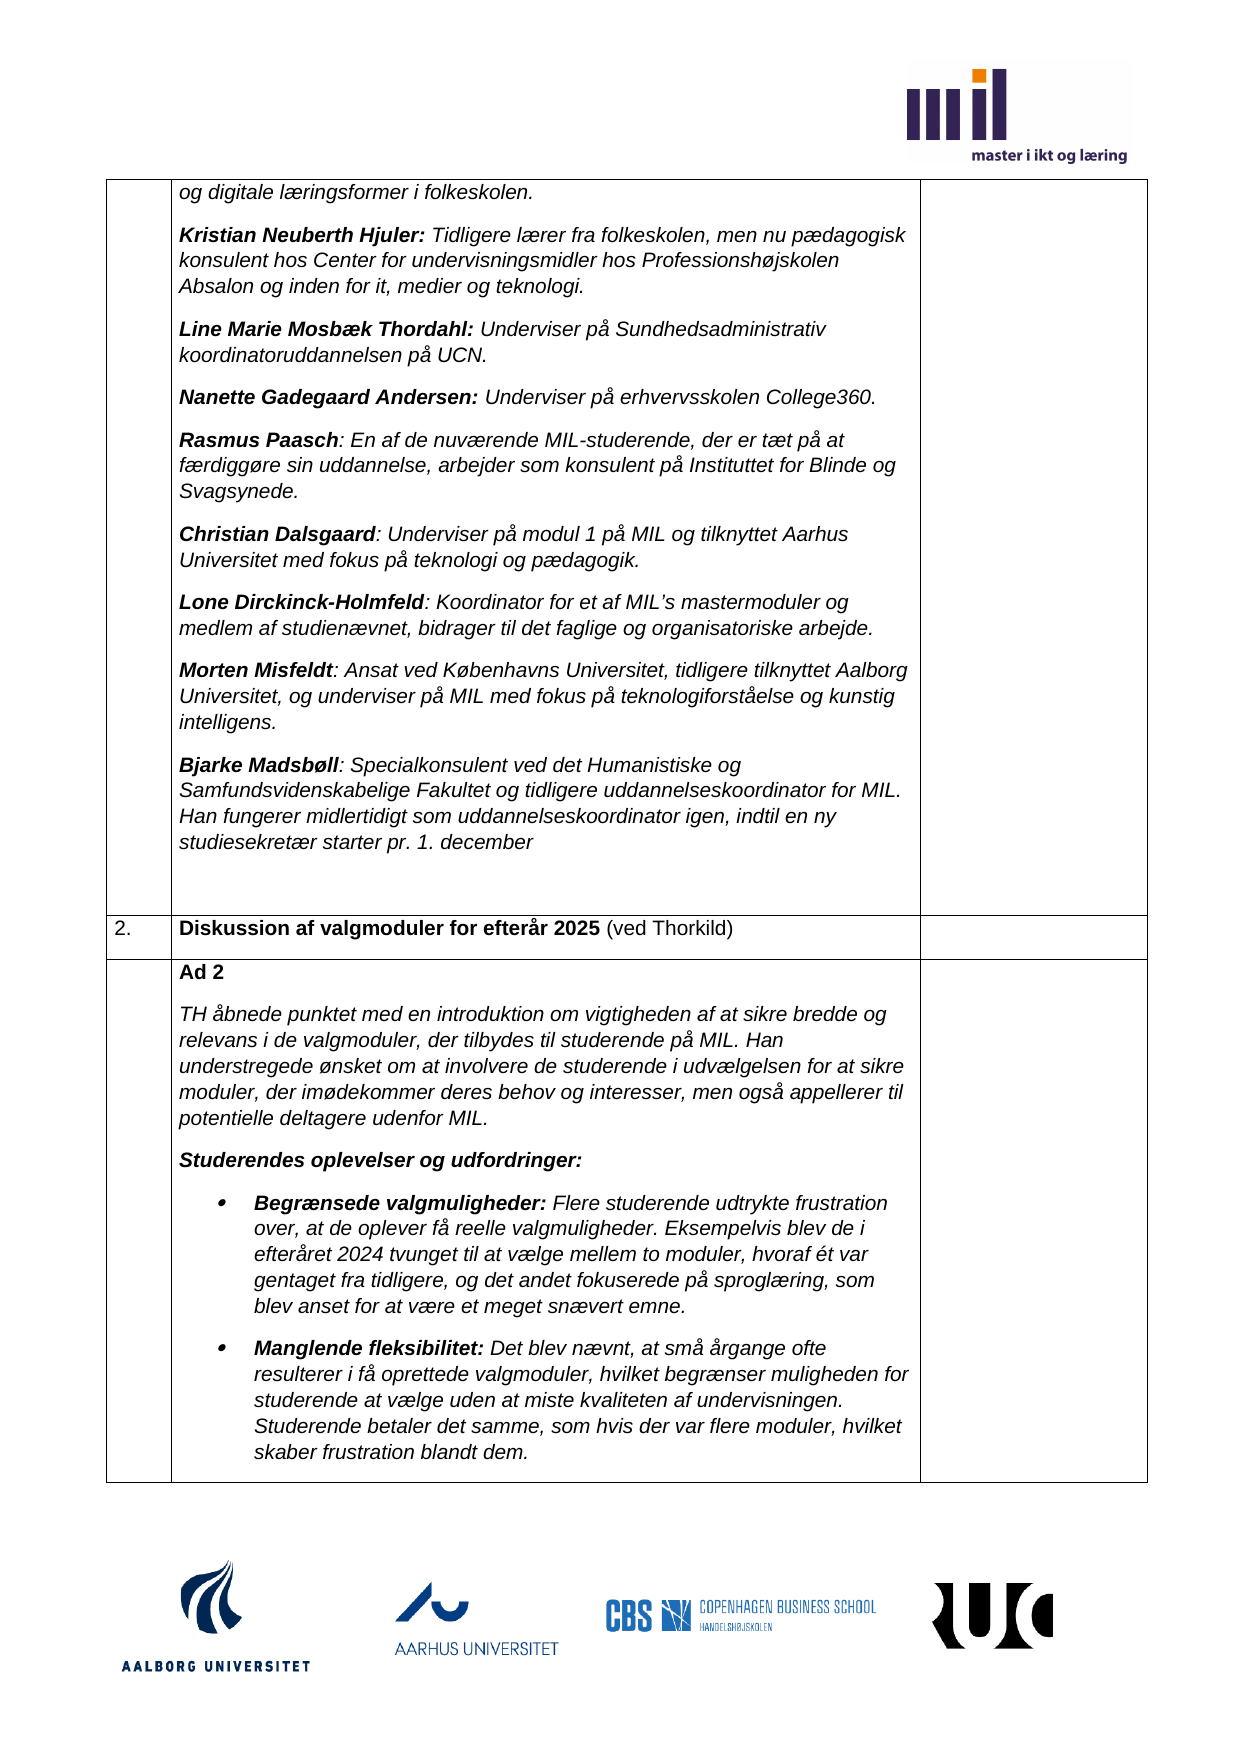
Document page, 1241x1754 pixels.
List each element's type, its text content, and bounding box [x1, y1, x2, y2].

table_cell [921, 916, 1147, 958]
table_cell [107, 960, 171, 1482]
picture [907, 59, 1134, 164]
picture [106, 1545, 1075, 1681]
table_cell 2. [107, 916, 171, 958]
table_cell [107, 180, 171, 915]
table_cell [921, 180, 1147, 915]
table_cell [921, 960, 1147, 1482]
table_cell Diskussion af valgmoduler for efterår 2025 (ved Thorkild) [172, 916, 920, 958]
